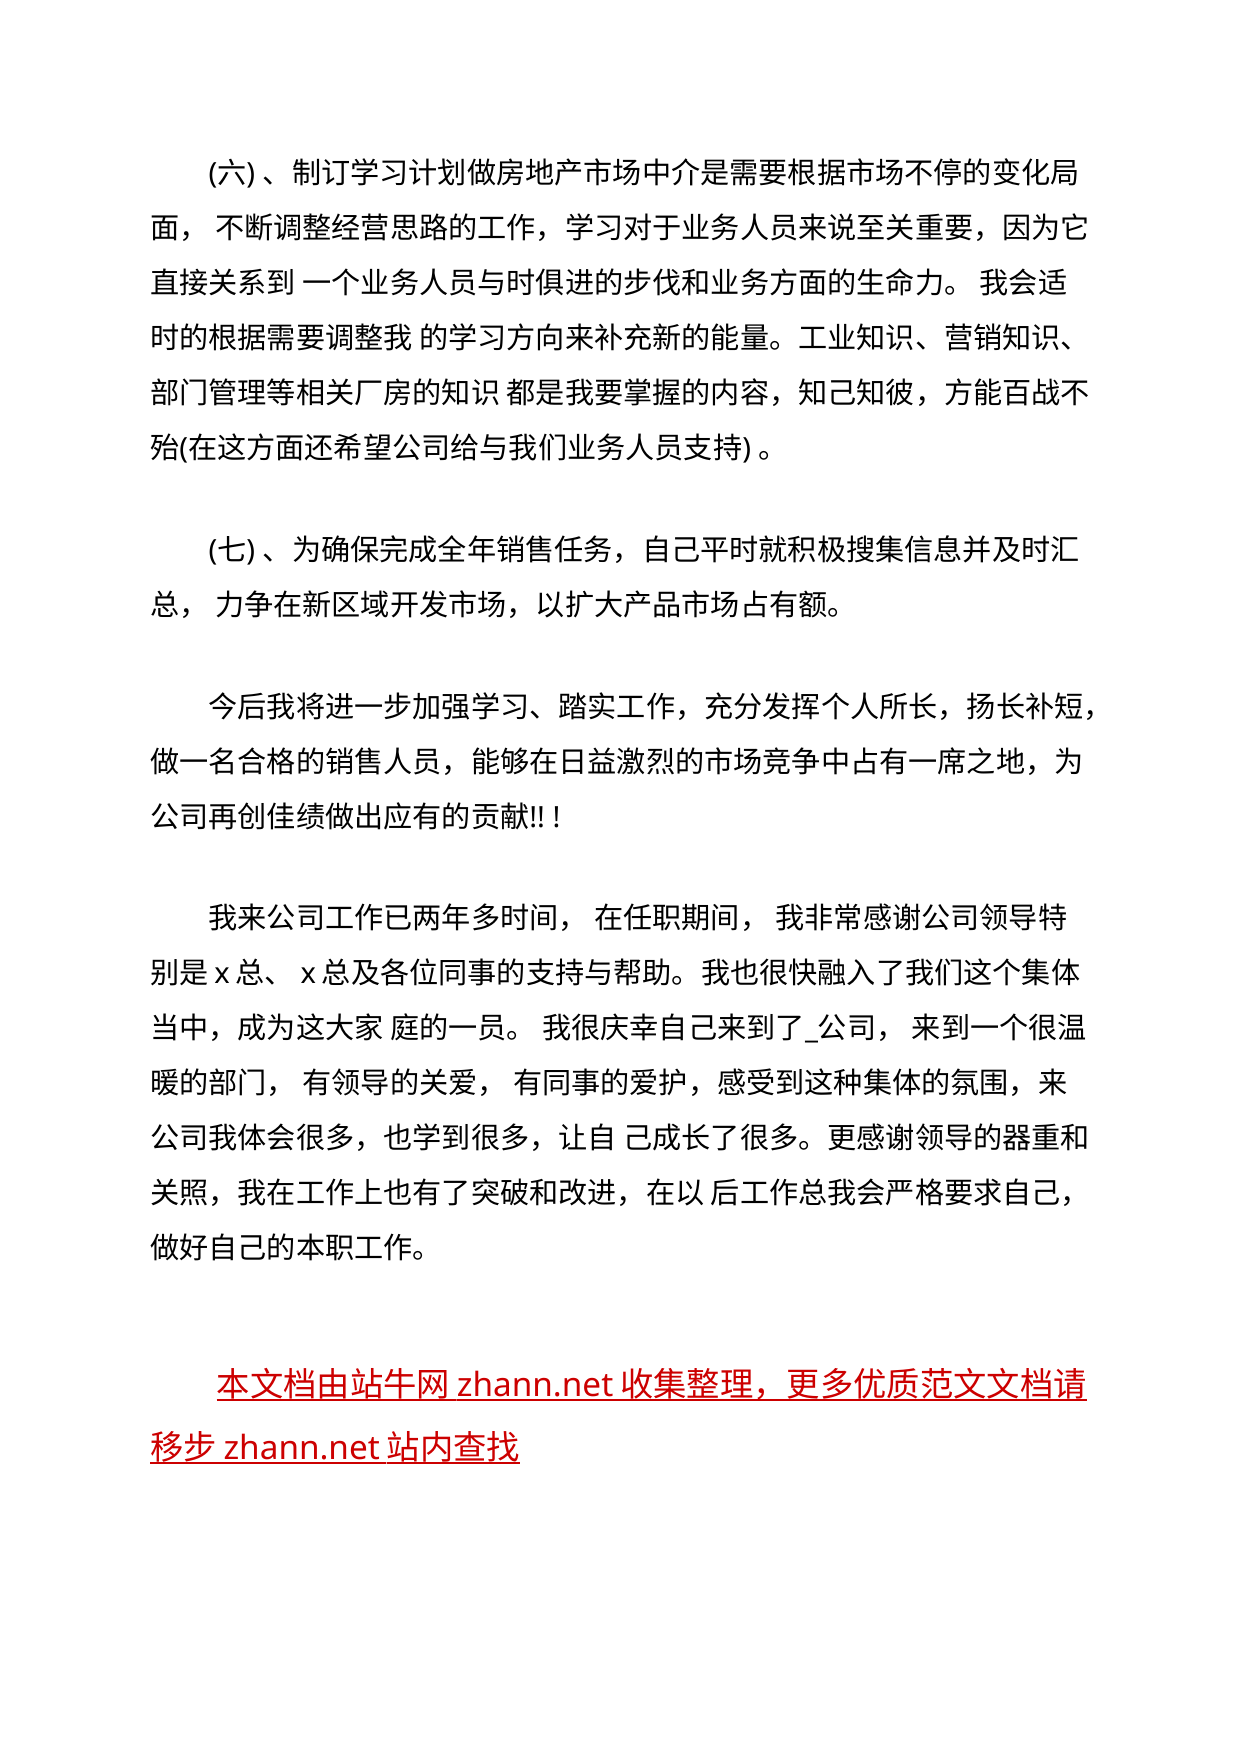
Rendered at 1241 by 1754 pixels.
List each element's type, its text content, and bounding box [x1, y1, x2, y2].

text 今后我将进一步加强学习、踏实工作，充分发挥个人所长，扬长补短，做一名合格的销售人员，能够在日益激烈的市场竞争中占有一席之地，为公司再创佳绩做出应有的贡献!! ! [150, 683, 1090, 836]
text 本文档由站牛网zhann.net收集整理，更多优质范文文档请移步zhann.net站内查找 [150, 1358, 1090, 1469]
text (六) 、制订学习计划做房地产市场中介是需要根据市场不停的变化局面， 不断调整经营思路的工作，学习对于业务人员来说至关重要，因为它直接关系到 一个业务人员与时俱进的步伐和业务方面的生命力。 我会适时的根据需要调整我 的学习方向来补充新的能量。工业知识、营销知识、部门管理等相关厂房的知识 都是我要掌握的内容，知己知彼，方能百战不殆(在这方面还希望公司给与我们业务人员支持) 。 [150, 150, 1090, 467]
text 我来公司工作已两年多时间， 在任职期间， 我非常感谢公司领导特别是x总、 x总及各位同事的支持与帮助。我也很快融入了我们这个集体当中，成为这大家 庭的一员。 我很庆幸自己来到了_公司， 来到一个很温暖的部门， 有领导的关爱， 有同事的爱护，感受到这种集体的氛围，来公司我体会很多，也学到很多，让自 己成长了很多。更感谢领导的器重和关照，我在工作上也有了突破和改进，在以 后工作总我会严格要求自己，做好自己的本职工作。 [150, 895, 1090, 1267]
text (七) 、为确保完成全年销售任务，自己平时就积极搜集信息并及时汇总， 力争在新区域开发市场，以扩大产品市场占有额。 [150, 527, 1090, 624]
